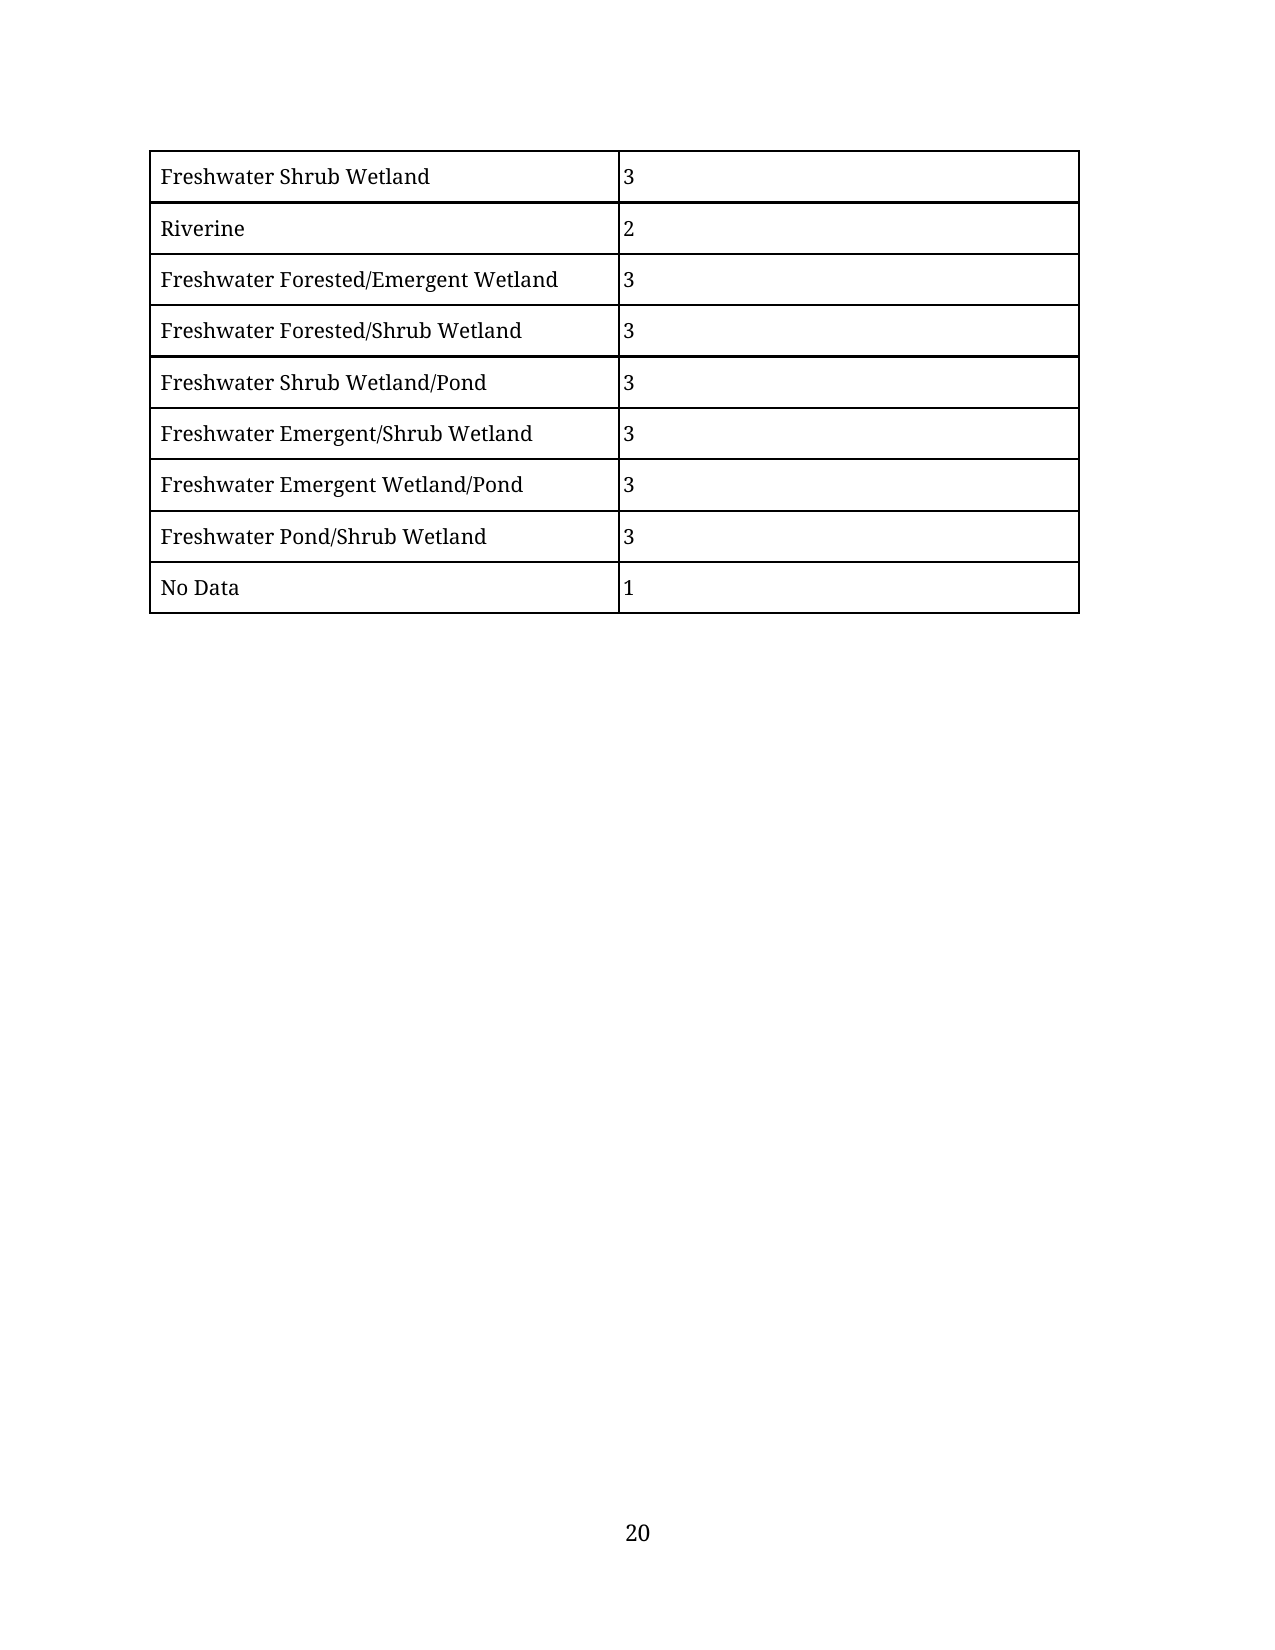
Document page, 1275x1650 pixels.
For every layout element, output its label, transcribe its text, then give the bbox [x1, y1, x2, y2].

table_cell 1 [620, 563, 1078, 612]
table_cell 2 [620, 204, 1078, 253]
table_cell Freshwater Forested/Emergent Wetland [151, 255, 618, 304]
table_cell Freshwater Pond/Shrub Wetland [151, 512, 618, 561]
table_cell Freshwater Shrub Wetland [151, 152, 618, 201]
table_cell 3 [620, 306, 1078, 355]
table_cell 3 [620, 460, 1078, 509]
table_cell 3 [620, 358, 1078, 407]
table_cell No Data [151, 563, 618, 612]
table_cell 3 [620, 255, 1078, 304]
table_cell 3 [620, 152, 1078, 201]
table_cell Freshwater Emergent/Shrub Wetland [151, 409, 618, 458]
table_cell 3 [620, 512, 1078, 561]
table_cell Freshwater Forested/Shrub Wetland [151, 306, 618, 355]
table_cell Freshwater Shrub Wetland/Pond [151, 358, 618, 407]
table_cell Riverine [151, 204, 618, 253]
table_cell Freshwater Emergent Wetland/Pond [151, 460, 618, 509]
table_cell 3 [620, 409, 1078, 458]
